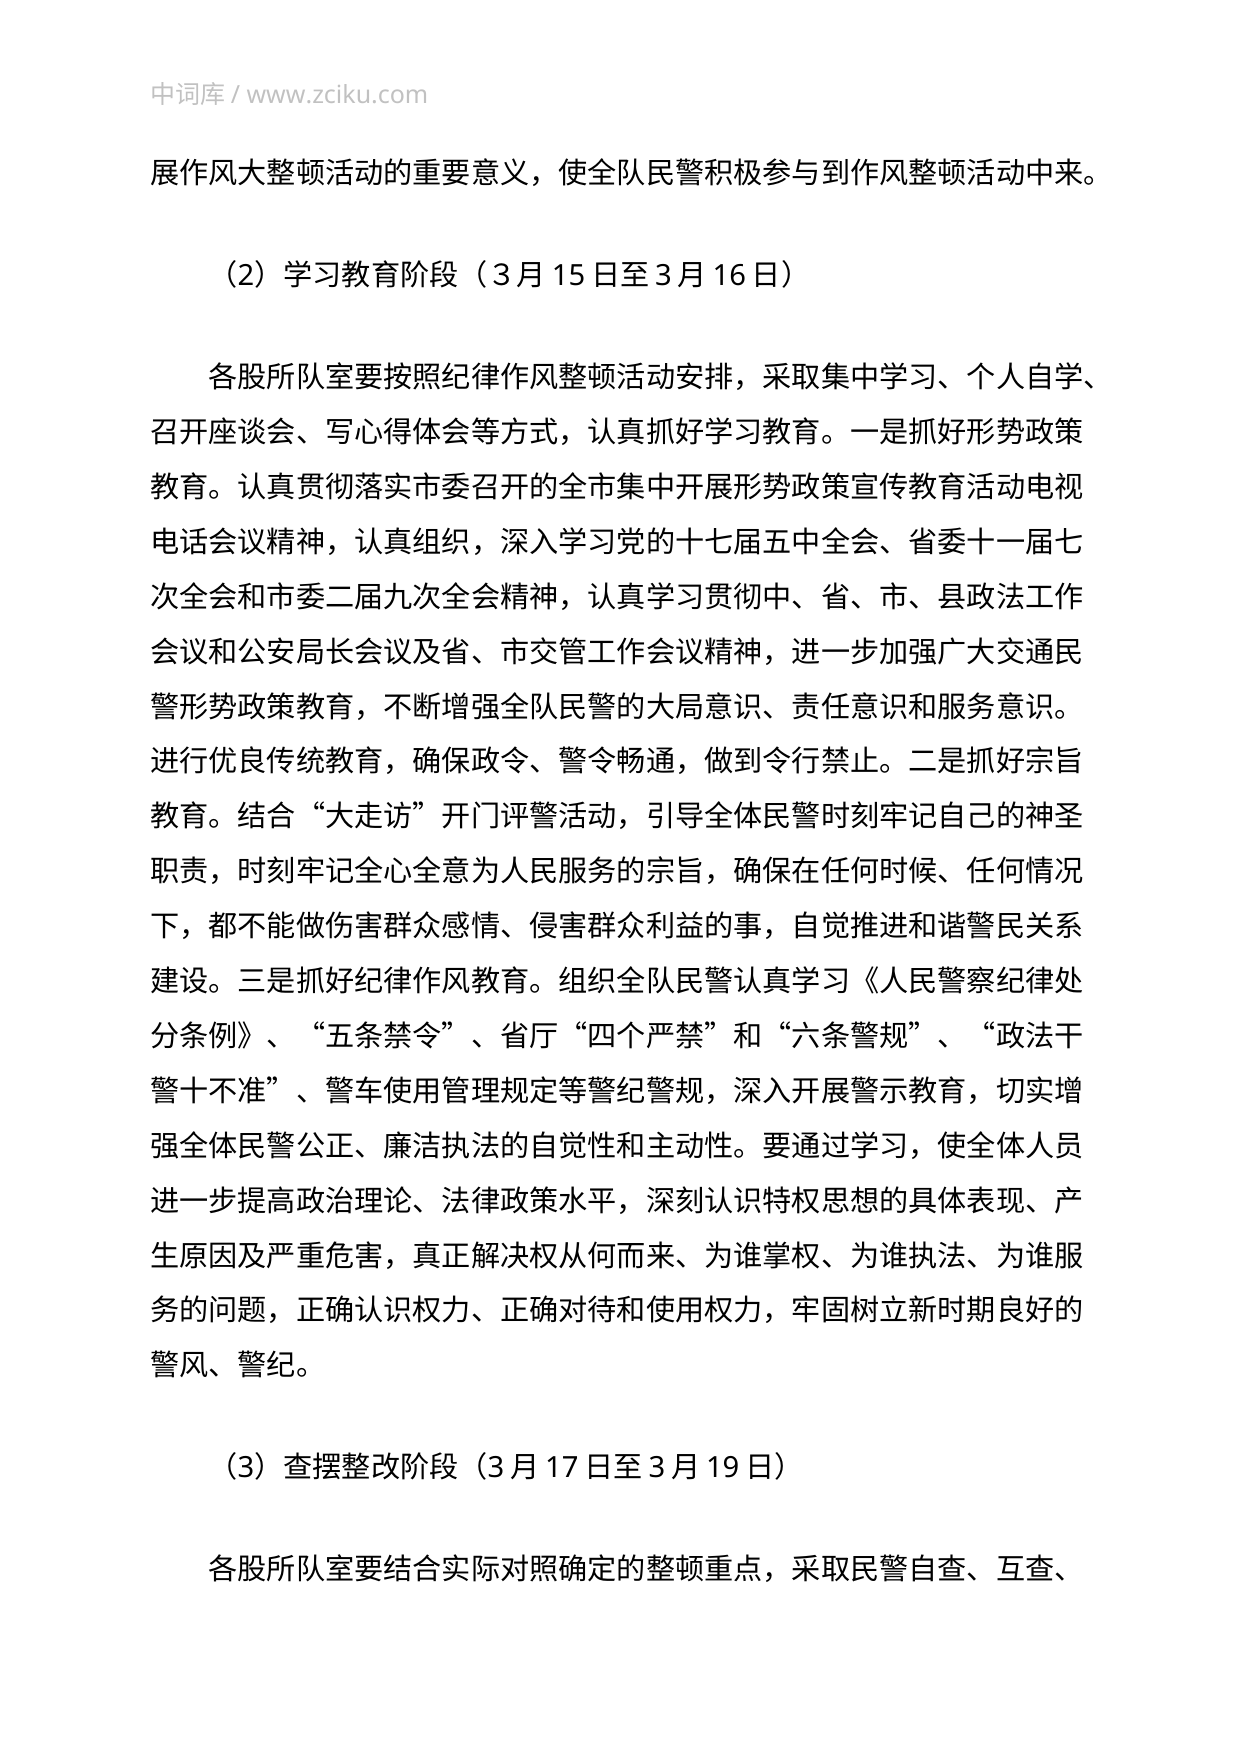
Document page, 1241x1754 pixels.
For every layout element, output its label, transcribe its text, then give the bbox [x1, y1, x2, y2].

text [150, 150, 1090, 192]
text （3）查摆整改阶段（3月17日至3月19日） [150, 1444, 1090, 1486]
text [150, 1546, 1090, 1588]
text （2）学习教育阶段（３月15日至3月16日） [150, 252, 1090, 294]
text 各股所队室要按照纪律作风整顿活动安排，采取集中学习、个人自学、召开座谈会、写心得体会等方式，认真抓好学习教育。一是抓好形势政策教育。认真贯彻落实市委召开的全市集中开展形势政策宣传教育活动电视电话会议精神，认真组织，深入学习党的十七届五中全会、省委十一届七次全会和市委二届九次全会精神，认真学习贯彻中、省、市、县政法工作会议和公安局长会议及省、市交管工作会议精神，进一步加强广大交通民警形势政策教育，不断增强全队民警的大局意识、责任意识和服务意识。进行优良传统教育，确保政令、警令畅通，做到令行禁止。二是抓好宗旨教育。结合“大走访”开门评警活动，引导全体民警时刻牢记自己的神圣职责，时刻牢记全心全意为人民服务的宗旨，确保在任何时候、任何情况下，都不能做伤害群众感情、侵害群众利益的事，自觉推进和谐警民关系建设。三是抓好纪律作风教育。组织全队民警认真学习《人民警察纪律处分条例》、“五条禁令”、省厅“四个严禁”和“六条警规”、“政法干警十不准”、警车使用管理规定等警纪警规，深入开展警示教育，切实增强全体民警公正、廉洁执法的自觉性和主动性。要通过学习，使全体人员进一步提高政治理论、法律政策水平，深刻认识特权思想的具体表现、产生原因及严重危害，真正解决权从何而来、为谁掌权、为谁执法、为谁服务的问题，正确认识权力、正确对待和使用权力，牢固树立新时期良好的警风、警纪。 [150, 354, 1090, 1384]
